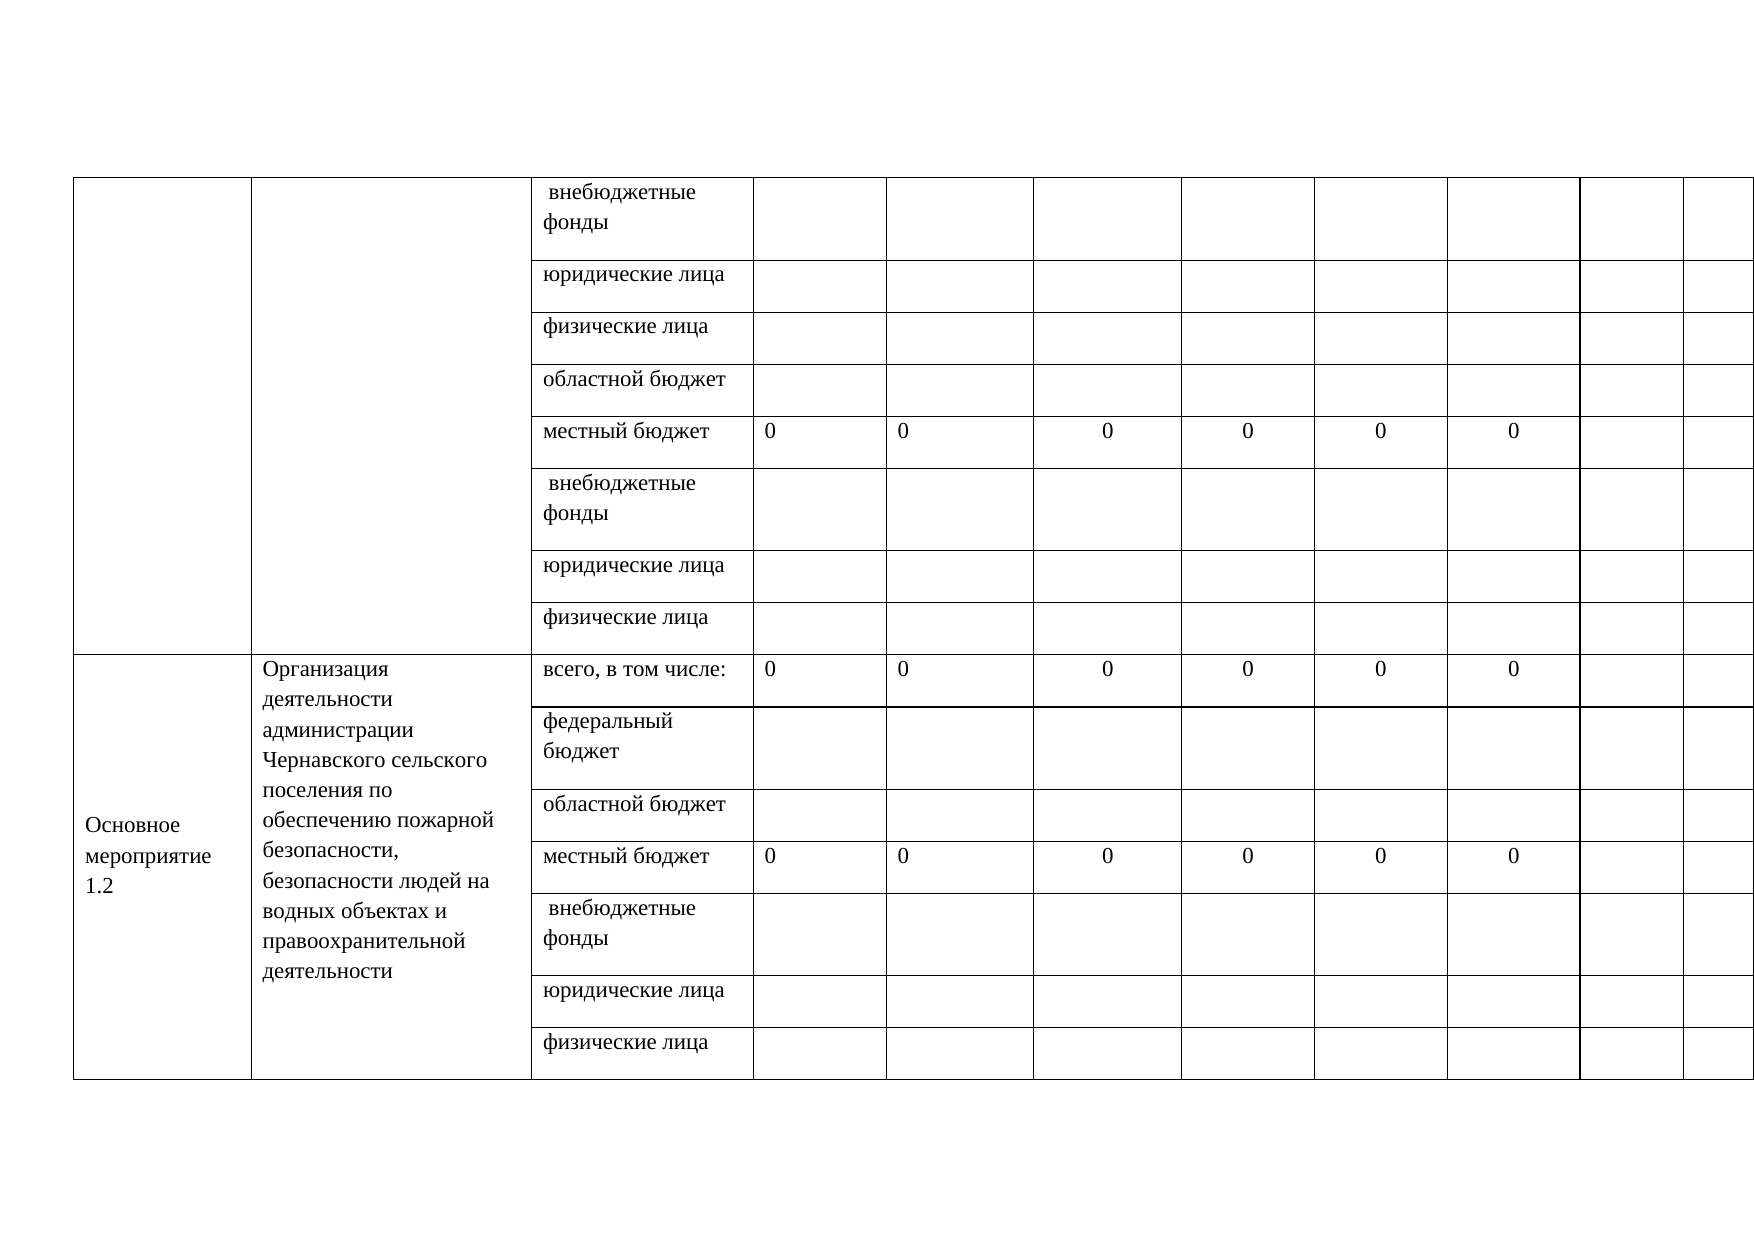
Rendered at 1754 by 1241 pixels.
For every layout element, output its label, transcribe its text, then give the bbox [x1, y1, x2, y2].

table_cell 0 [1315, 842, 1447, 893]
table_cell [1034, 551, 1181, 602]
table_cell [1182, 261, 1314, 312]
table_cell [1315, 469, 1447, 550]
table_cell [1581, 894, 1683, 975]
table_cell [754, 313, 886, 364]
table_cell [887, 894, 1033, 975]
table_cell [1182, 603, 1314, 654]
table_cell [1684, 655, 1753, 706]
table_cell [1581, 313, 1683, 364]
table_cell [1315, 178, 1447, 259]
table_cell [1034, 1028, 1181, 1079]
table_cell [1315, 894, 1447, 975]
table_cell [1448, 469, 1579, 550]
table_cell [887, 603, 1033, 654]
table_cell [1448, 178, 1579, 259]
table_cell 0 [1182, 842, 1314, 893]
table_cell [1581, 842, 1683, 893]
table_cell физические лица [532, 313, 753, 364]
table_cell [1581, 976, 1683, 1027]
table_cell [1315, 261, 1447, 312]
table_cell [754, 708, 886, 789]
table_cell внебюджетные фонды [532, 469, 753, 550]
table_cell [1581, 178, 1683, 259]
table_cell [1448, 708, 1579, 789]
table_cell [887, 261, 1033, 312]
table_cell 0 [1034, 417, 1181, 468]
table_cell [1684, 603, 1753, 654]
table_cell 0 [1448, 417, 1579, 468]
table_cell [1182, 790, 1314, 841]
table_cell 0 [1448, 655, 1579, 706]
table_cell [1182, 178, 1314, 259]
table_cell [1684, 313, 1753, 364]
table_cell [754, 551, 886, 602]
table_cell [1034, 894, 1181, 975]
table_cell [1581, 551, 1683, 602]
table_cell [1182, 894, 1314, 975]
table_cell 0 [1182, 655, 1314, 706]
table_cell [1182, 1028, 1314, 1079]
table_cell 0 [1315, 417, 1447, 468]
table_cell [1448, 894, 1579, 975]
table_cell [1684, 178, 1753, 259]
table_cell [754, 469, 886, 550]
table_cell [754, 261, 886, 312]
table_cell областной бюджет [532, 365, 753, 416]
table_cell [1684, 417, 1753, 468]
table_cell юридические лица [532, 261, 753, 312]
table_cell [1034, 790, 1181, 841]
table_cell [1034, 603, 1181, 654]
table_cell [1581, 261, 1683, 312]
table_cell [754, 976, 886, 1027]
table_cell [1581, 365, 1683, 416]
table_cell [1315, 976, 1447, 1027]
table_cell [887, 976, 1033, 1027]
table_cell [1581, 790, 1683, 841]
table_cell внебюджетные фонды [532, 178, 753, 259]
table_cell [1182, 365, 1314, 416]
table_cell [1034, 469, 1181, 550]
table_cell [1684, 551, 1753, 602]
table_cell [1448, 1028, 1579, 1079]
table_cell [1684, 976, 1753, 1027]
table_cell физические лица [532, 1028, 753, 1079]
table_cell Основное мероприятие 1.2 [74, 655, 251, 1079]
table_cell 0 [754, 417, 886, 468]
table_cell 0 [887, 842, 1033, 893]
table_cell 0 [1315, 655, 1447, 706]
table_cell [1315, 365, 1447, 416]
table_cell Организация деятельности администрации Чернавского сельского поселения по обеспечению пожарной безопасности, безопасности людей на водных объектах и правоохранительной деятельности [252, 655, 531, 1079]
table_cell [1684, 261, 1753, 312]
table_cell [1315, 603, 1447, 654]
table_cell [1448, 603, 1579, 654]
table_cell 0 [1182, 417, 1314, 468]
table_cell 0 [887, 655, 1033, 706]
table_cell [1182, 313, 1314, 364]
table_cell [1034, 708, 1181, 789]
table_cell [1581, 1028, 1683, 1079]
table_cell 0 [887, 417, 1033, 468]
table_cell [1315, 790, 1447, 841]
table_cell [1315, 1028, 1447, 1079]
table_cell [1182, 469, 1314, 550]
table_cell местный бюджет [532, 417, 753, 468]
table_cell областной бюджет [532, 790, 753, 841]
table_cell [1448, 261, 1579, 312]
table_cell [1448, 790, 1579, 841]
table_cell [1034, 313, 1181, 364]
table_cell [1684, 790, 1753, 841]
table_cell [1034, 178, 1181, 259]
table_cell [1034, 365, 1181, 416]
table_cell [1448, 976, 1579, 1027]
table_cell физические лица [532, 603, 753, 654]
table_cell [1182, 551, 1314, 602]
table_cell [887, 551, 1033, 602]
table_cell [754, 1028, 886, 1079]
table_cell 0 [754, 842, 886, 893]
table_cell [887, 469, 1033, 550]
table_cell местный бюджет [532, 842, 753, 893]
table_cell [754, 178, 886, 259]
table_cell всего, в том числе: [532, 655, 753, 706]
table_cell [1182, 976, 1314, 1027]
table_cell [1684, 469, 1753, 550]
table_cell [754, 790, 886, 841]
table_cell [1034, 976, 1181, 1027]
table_cell [1448, 551, 1579, 602]
table_cell 0 [754, 655, 886, 706]
table_cell [887, 178, 1033, 259]
table_cell [1448, 313, 1579, 364]
table_cell [1315, 708, 1447, 789]
table_cell [754, 365, 886, 416]
table_cell [1684, 894, 1753, 975]
table_cell [887, 790, 1033, 841]
table_cell 0 [1034, 655, 1181, 706]
table_cell [1684, 365, 1753, 416]
table_cell юридические лица [532, 551, 753, 602]
table_cell [1684, 1028, 1753, 1079]
table_cell [1315, 313, 1447, 364]
table_cell [887, 365, 1033, 416]
table_cell [887, 1028, 1033, 1079]
table_cell [1581, 417, 1683, 468]
table_cell [754, 894, 886, 975]
table_cell [1182, 708, 1314, 789]
table_cell [887, 313, 1033, 364]
table_cell [1684, 842, 1753, 893]
table_cell юридические лица [532, 976, 753, 1027]
table_cell внебюджетные фонды [532, 894, 753, 975]
table_cell федеральный бюджет [532, 708, 753, 789]
table_cell 0 [1034, 842, 1181, 893]
table_cell [1448, 365, 1579, 416]
table_cell [887, 708, 1033, 789]
table_cell [1581, 603, 1683, 654]
table_cell [1581, 469, 1683, 550]
table_cell [754, 603, 886, 654]
table_cell 0 [1448, 842, 1579, 893]
table_cell [1034, 261, 1181, 312]
table_cell [1684, 708, 1753, 789]
table_cell [1315, 551, 1447, 602]
table_cell [1581, 708, 1683, 789]
table_cell [1581, 655, 1683, 706]
